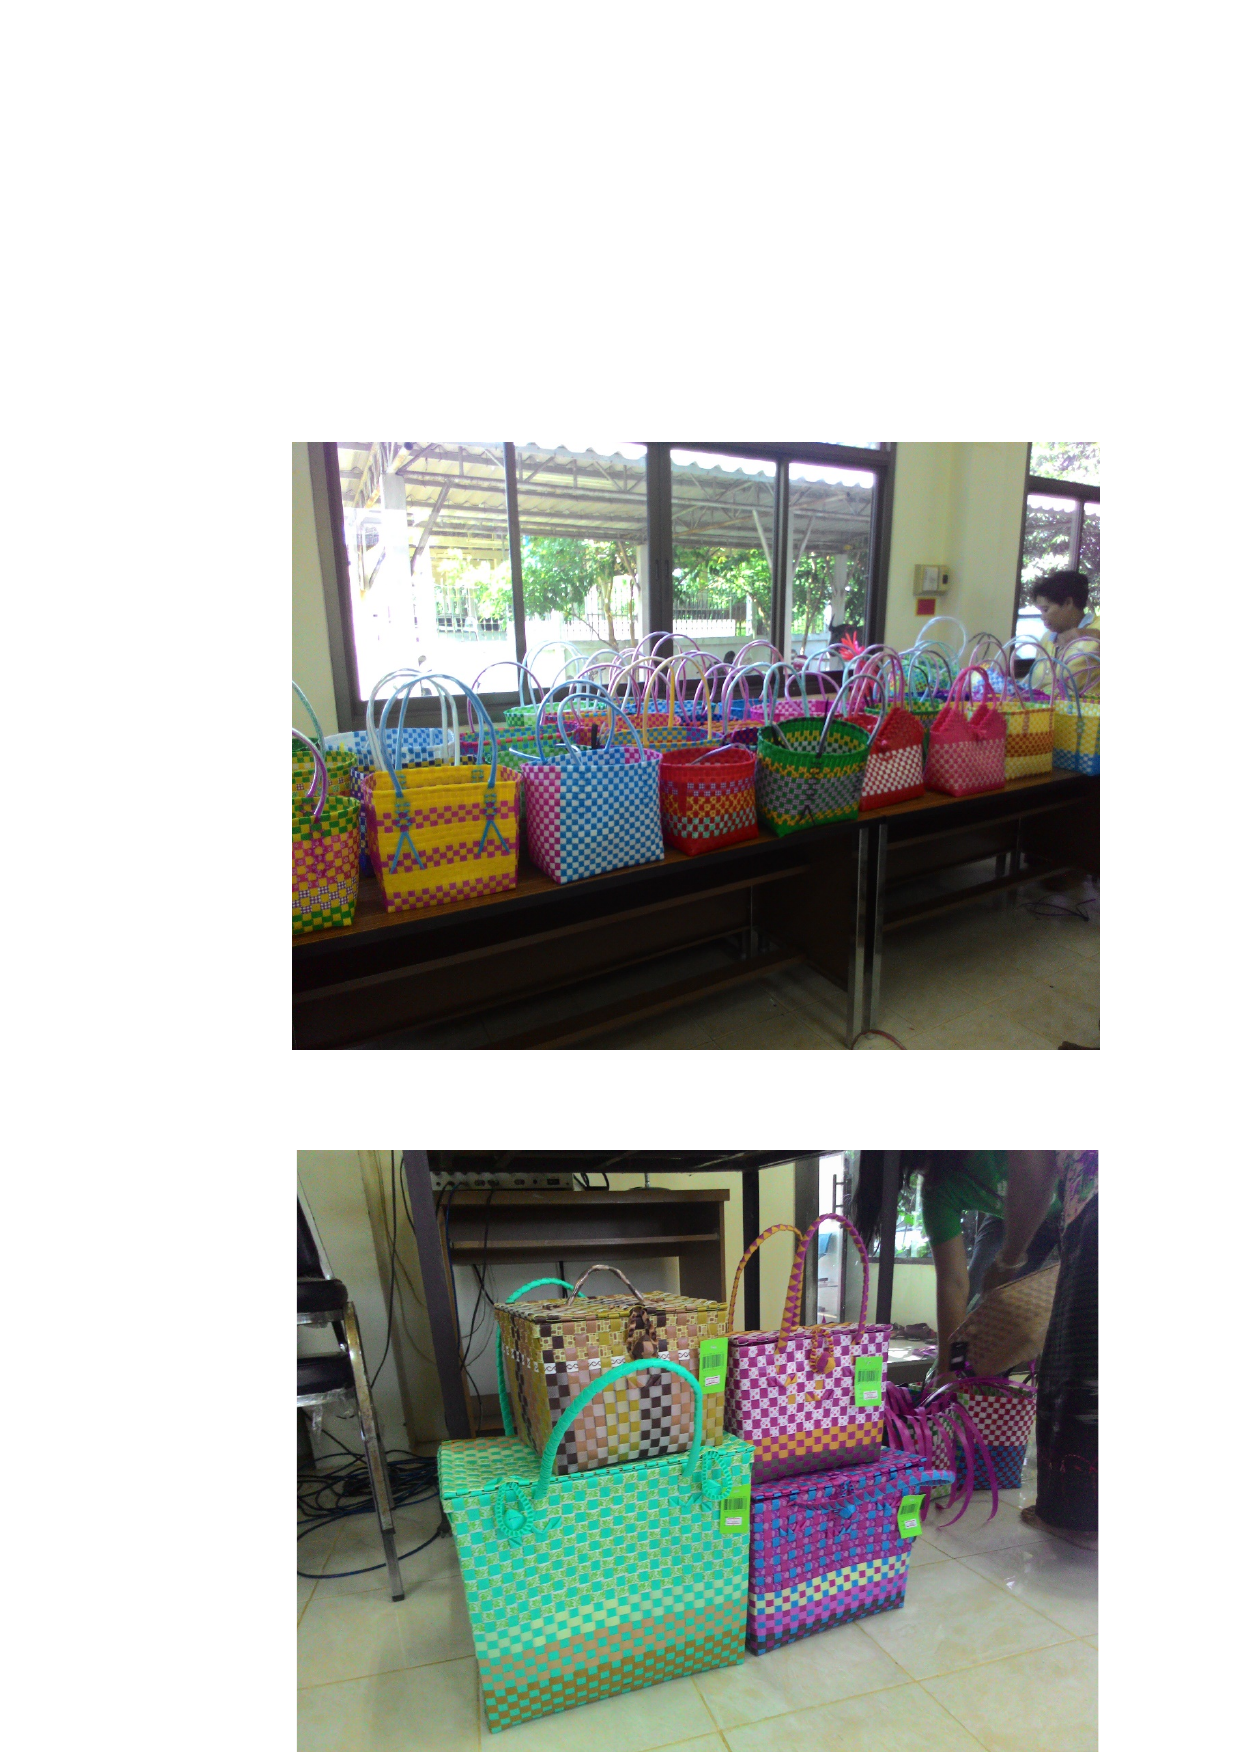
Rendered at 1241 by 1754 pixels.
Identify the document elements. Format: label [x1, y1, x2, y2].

picture [290, 442, 1100, 1048]
picture [295, 1150, 1098, 1751]
